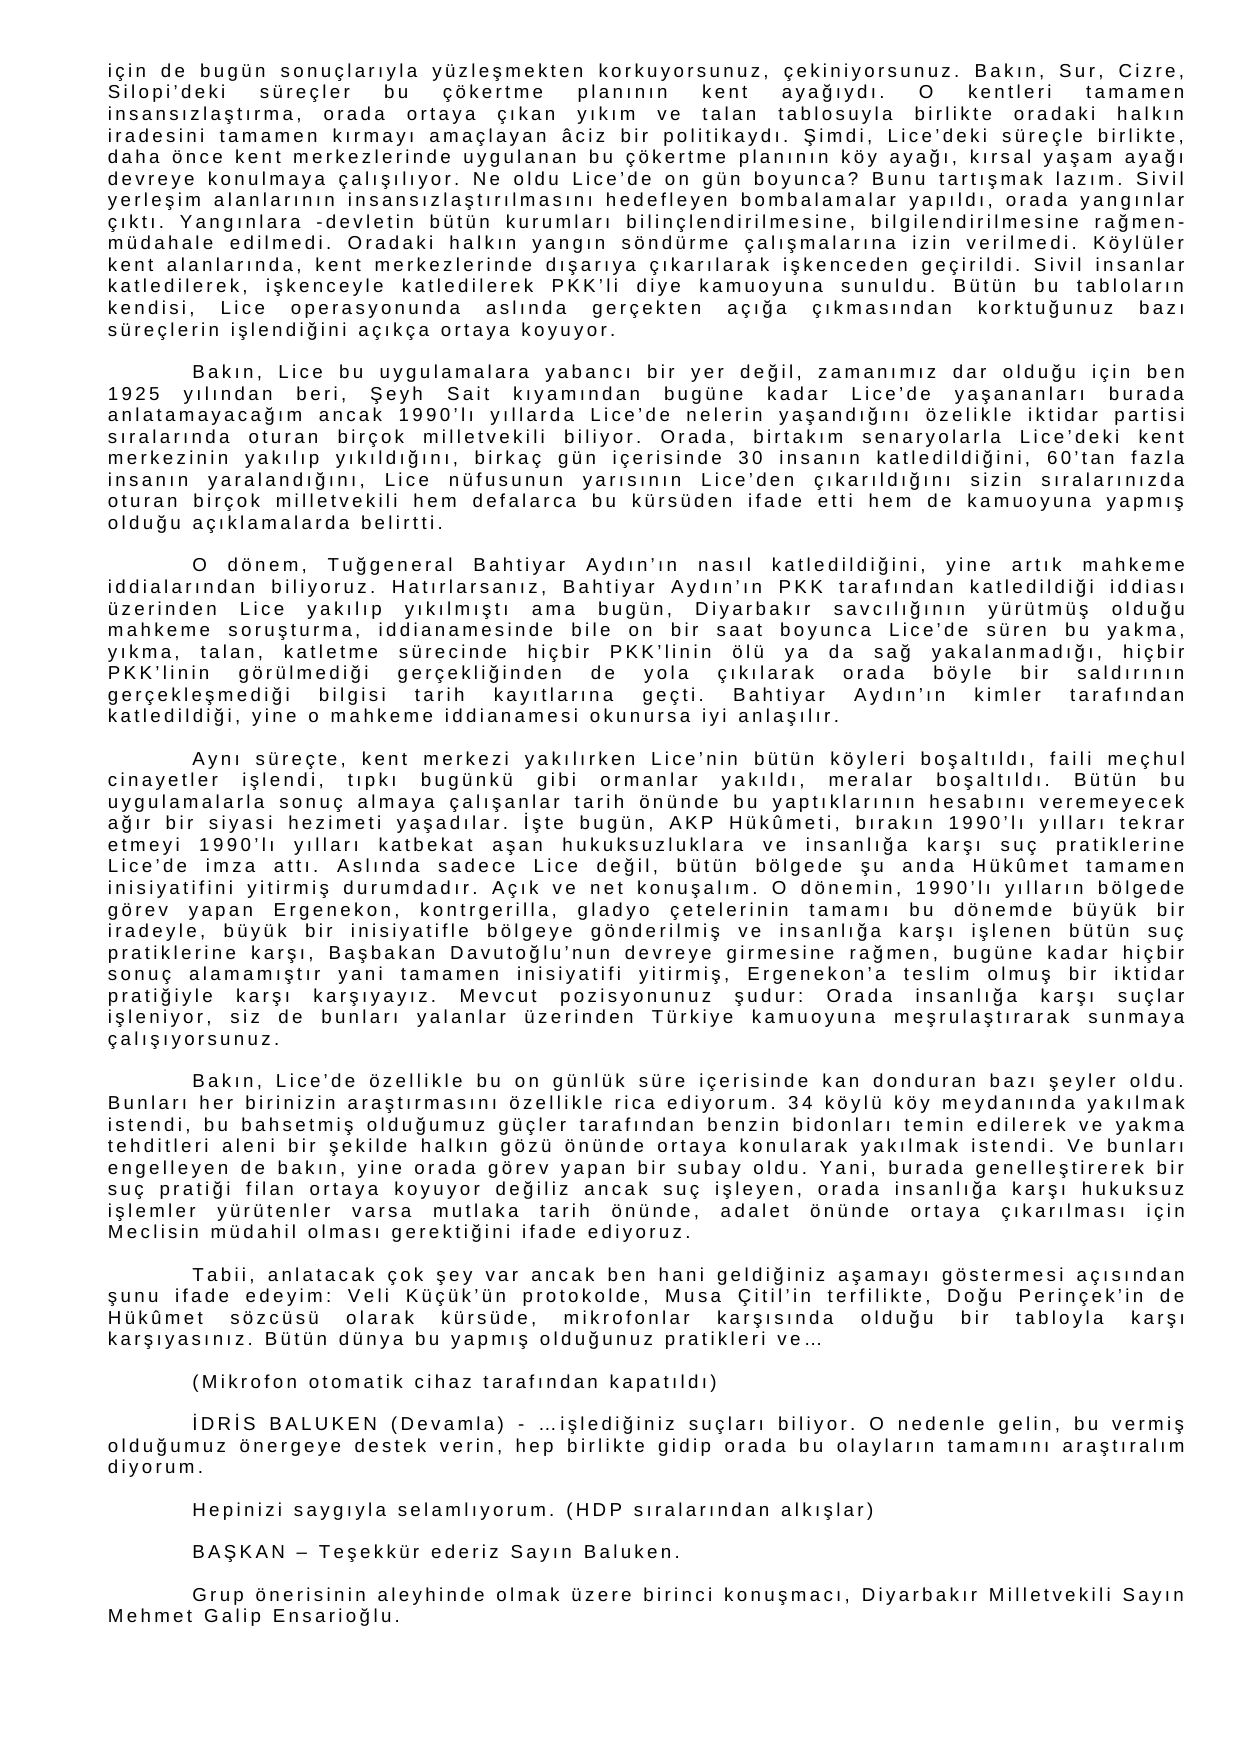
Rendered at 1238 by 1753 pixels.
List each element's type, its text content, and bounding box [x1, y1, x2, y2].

text İDRİS BALUKEN (Devamla) - …işlediğiniz suçları biliyor. O nedenle gelin, bu vermiş olduğumuz önergeye destek verin, hep birlikte gidip orada bu olayların tamamını araştıralım diyorum. [108, 1413, 1186, 1478]
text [108, 60, 1186, 340]
text Aynı süreçte, kent merkezi yakılırken Lice’nin bütün köyleri boşaltıldı, faili meçhul cinayetler işlendi, tıpkı bugünkü gibi ormanlar yakıldı, meralar boşaltıldı. Bütün bu uygulamalarla sonuç almaya çalışanlar tarih önünde bu yaptıklarının hesabını veremeyecek ağır bir siyasi hezimeti yaşadılar. İşte bugün, AKP Hükûmeti, bırakın 1990’lı yılları tekrar etmeyi 1990’lı yılları katbekat aşan hukuksuzluklara ve insanlığa karşı suç pratiklerine Lice’de imza attı. Aslında sadece Lice değil, bütün bölgede şu anda Hükûmet tamamen inisiyatifini yitirmiş durumdadır. Açık ve net konuşalım. O dönemin, 1990’lı yılların bölgede görev yapan Ergenekon, kontrgerilla, gladyo çetelerinin tamamı bu dönemde büyük bir iradeyle, büyük bir inisiyatifle bölgeye gönderilmiş ve insanlığa karşı işlenen bütün suç pratiklerine karşı, Başbakan Davutoğlu’nun devreye girmesine rağmen, bugüne kadar hiçbir sonuç alamamıştır yani tamamen inisiyatifi yitirmiş, Ergenekon’a teslim olmuş bir iktidar pratiğiyle karşı karşıyayız. Mevcut pozisyonunuz şudur: Orada insanlığa karşı suçlar işleniyor, siz de bunları yalanlar üzerinden Türkiye kamuoyuna meşrulaştırarak sunmaya çalışıyorsunuz. [108, 747, 1186, 1049]
text BAŞKAN – Teşekkür ederiz Sayın Baluken. [108, 1541, 1186, 1562]
text Grup önerisinin aleyhinde olmak üzere birinci konuşmacı, Diyarbakır Milletvekili Sayın Mehmet Galip Ensarioğlu. [108, 1583, 1186, 1626]
text Hepinizi saygıyla selamlıyorum. (HDP sıralarından alkışlar) [108, 1498, 1186, 1520]
text Bakın, Lice’de özellikle bu on günlük süre içerisinde kan donduran bazı şeyler oldu. Bunları her birinizin araştırmasını özellikle rica ediyorum. 34 köylü köy meydanında yakılmak istendi, bu bahsetmiş olduğumuz güçler tarafından benzin bidonları temin edilerek ve yakma tehditleri aleni bir şekilde halkın gözü önünde ortaya konularak yakılmak istendi. Ve bunları engelleyen de bakın, yine orada görev yapan bir subay oldu. Yani, burada genelleştirerek bir suç pratiği filan ortaya koyuyor değiliz ancak suç işleyen, orada insanlığa karşı hukuksuz işlemler yürütenler varsa mutlaka tarih önünde, adalet önünde ortaya çıkarılması için Meclisin müdahil olması gerektiğini ifade ediyoruz. [108, 1070, 1186, 1243]
text (Mikrofon otomatik cihaz tarafından kapatıldı) [108, 1371, 1186, 1392]
text Bakın, Lice bu uygulamalara yabancı bir yer değil, zamanımız dar olduğu için ben 1925 yılından beri, Şeyh Sait kıyamından bugüne kadar Lice’de yaşananları burada anlatamayacağım ancak 1990’lı yıllarda Lice’de nelerin yaşandığını özelikle iktidar partisi sıralarında oturan birçok milletvekili biliyor. Orada, birtakım senaryolarla Lice’deki kent merkezinin yakılıp yıkıldığını, birkaç gün içerisinde 30 insanın katledildiğini, 60’tan fazla insanın yaralandığını, Lice nüfusunun yarısının Lice’den çıkarıldığını sizin sıralarınızda oturan birçok milletvekili hem defalarca bu kürsüden ifade etti hem de kamuoyuna yapmış olduğu açıklamalarda belirtti. [108, 361, 1186, 533]
text O dönem, Tuğgeneral Bahtiyar Aydın’ın nasıl katledildiğini, yine artık mahkeme iddialarından biliyoruz. Hatırlarsanız, Bahtiyar Aydın’ın PKK tarafından katledildiği iddiası üzerinden Lice yakılıp yıkılmıştı ama bugün, Diyarbakır savcılığının yürütmüş olduğu mahkeme soruşturma, iddianamesinde bile on bir saat boyunca Lice’de süren bu yakma, yıkma, talan, katletme sürecinde hiçbir PKK’linin ölü ya da sağ yakalanmadığı, hiçbir PKK’linin görülmediği gerçekliğinden de yola çıkılarak orada böyle bir saldırının gerçekleşmediği bilgisi tarih kayıtlarına geçti. Bahtiyar Aydın’ın kimler tarafından katledildiği, yine o mahkeme iddianamesi okunursa iyi anlaşılır. [108, 554, 1186, 727]
text Tabii, anlatacak çok şey var ancak ben hani geldiğiniz aşamayı göstermesi açısından şunu ifade edeyim: Veli Küçük’ün protokolde, Musa Çitil’in terfilikte, Doğu Perinçek’in de Hükûmet sözcüsü olarak kürsüde, mikrofonlar karşısında olduğu bir tabloyla karşı karşıyasınız. Bütün dünya bu yapmış olduğunuz pratikleri ve… [108, 1263, 1186, 1350]
